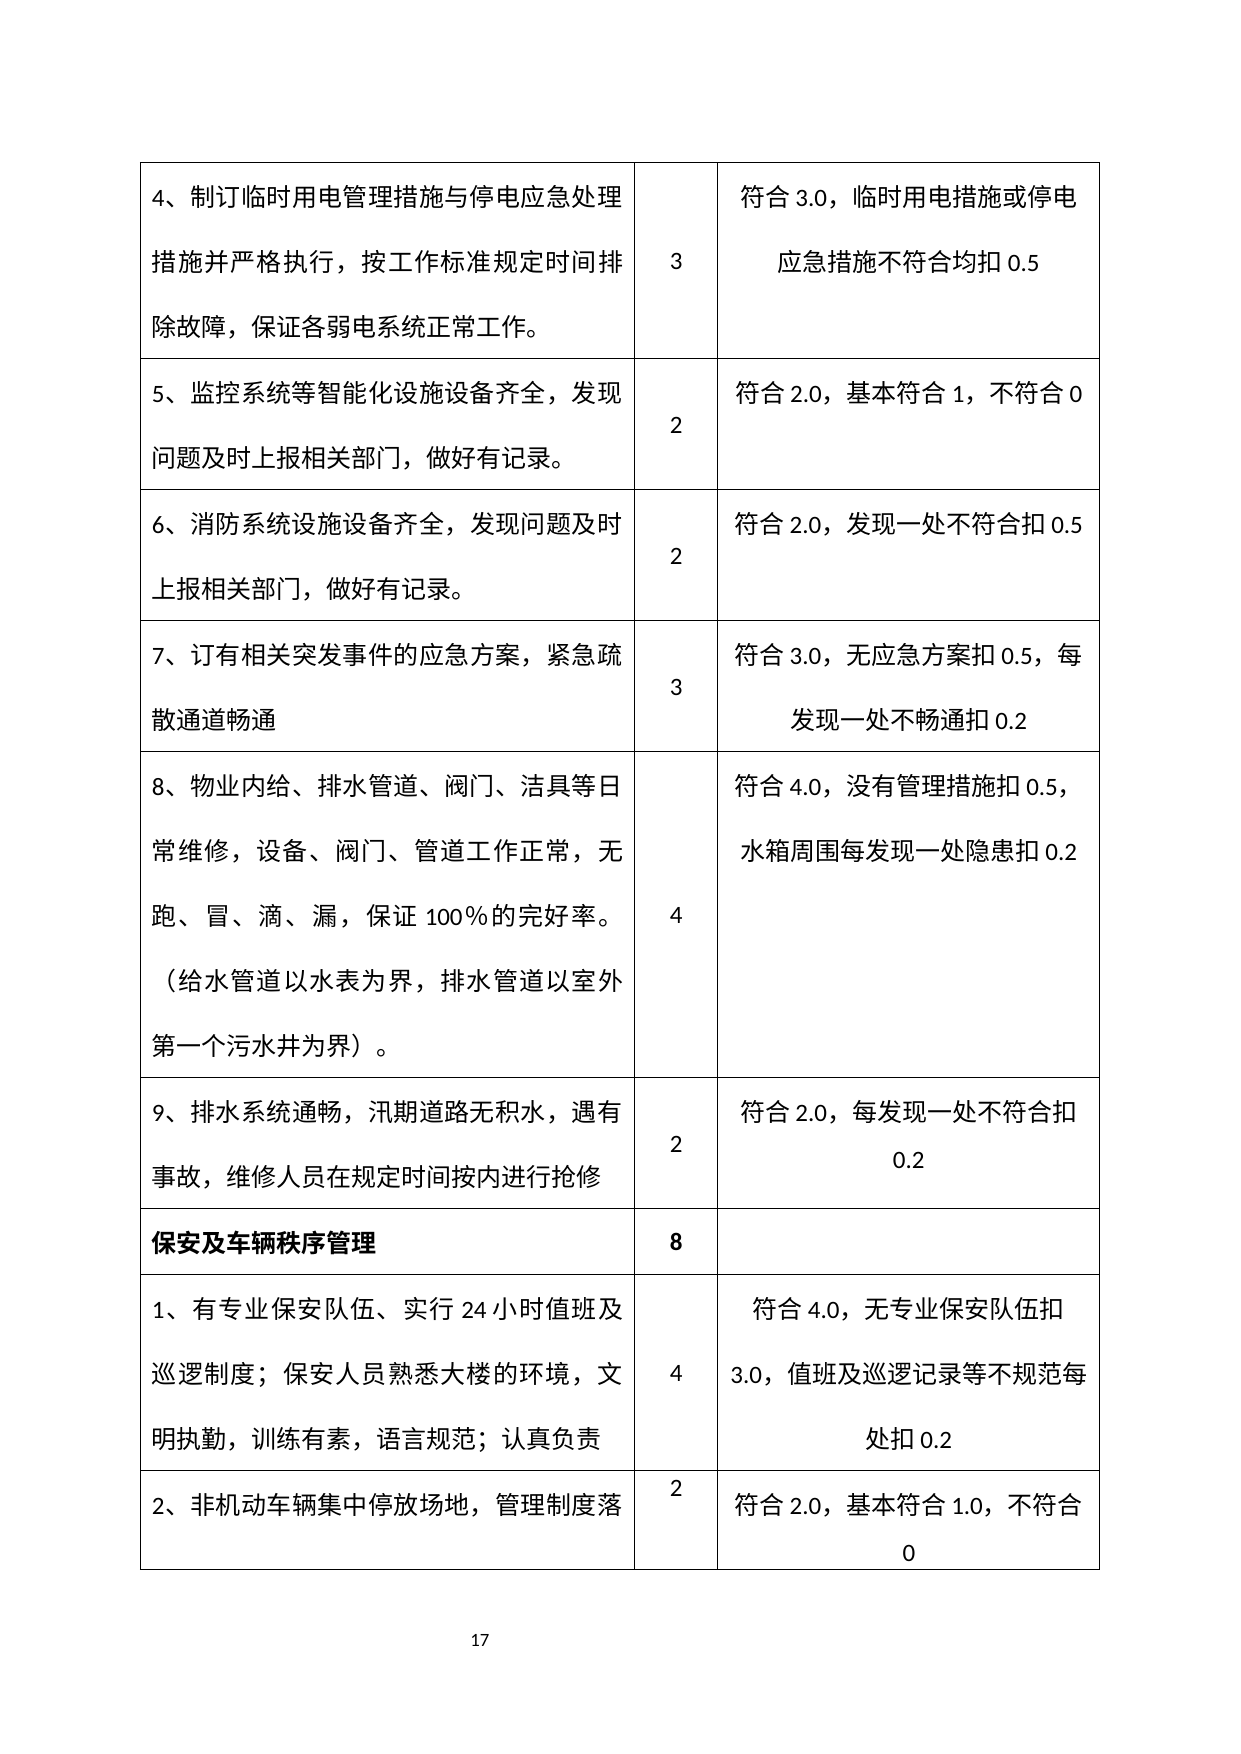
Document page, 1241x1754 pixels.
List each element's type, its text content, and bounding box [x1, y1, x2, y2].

table_cell 符合4.0，无专业保安队伍扣3.0，值班及巡逻记录等不规范每处扣0.2 [718, 1275, 1099, 1470]
table_cell 5、监控系统等智能化设施设备齐全，发现问题及时上报相关部门，做好有记录。 [141, 359, 634, 489]
table_cell 6、消防系统设施设备齐全，发现问题及时上报相关部门，做好有记录。 [141, 490, 634, 620]
table_cell [718, 1209, 1099, 1274]
table_cell 4 [635, 752, 717, 1077]
table_cell 4、制订临时用电管理措施与停电应急处理措施并严格执行，按工作标准规定时间排除故障，保证各弱电系统正常工作。 [141, 163, 634, 358]
table_cell 符合2.0，每发现一处不符合扣0.2 [718, 1078, 1099, 1208]
table_cell 符合2.0，发现一处不符合扣0.5 [718, 490, 1099, 620]
table_cell 2 [635, 359, 717, 489]
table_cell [141, 1471, 634, 1569]
table_cell 3 [635, 621, 717, 751]
table_cell 9、排水系统通畅，汛期道路无积水，遇有事故，维修人员在规定时间按内进行抢修 [141, 1078, 634, 1208]
table_cell 7、订有相关突发事件的应急方案，紧急疏散通道畅通 [141, 621, 634, 751]
table_cell 符合4.0，没有管理措施扣0.5，水箱周围每发现一处隐患扣0.2 [718, 752, 1099, 1077]
table_cell 符合2.0，基本符合1.0，不符合0 [718, 1471, 1099, 1569]
table_cell 保安及车辆秩序管理 [141, 1209, 634, 1274]
table_cell 符合2.0，基本符合1，不符合0 [718, 359, 1099, 489]
table_cell 2 [635, 1078, 717, 1208]
table_cell 符合3.0，无应急方案扣0.5，每发现一处不畅通扣0.2 [718, 621, 1099, 751]
table_cell 4 [635, 1275, 717, 1470]
table_cell 1、有专业保安队伍、实行24小时值班及巡逻制度；保安人员熟悉大楼的环境，文明执勤，训练有素，语言规范；认真负责 [141, 1275, 634, 1470]
table_cell 符合3.0，临时用电措施或停电应急措施不符合均扣0.5 [718, 163, 1099, 358]
table_cell 2 [635, 490, 717, 620]
table_cell 8 [635, 1209, 717, 1274]
table_cell 8、物业内给、排水管道、阀门、洁具等日常维修，设备、阀门、管道工作正常，无跑、冒、滴、漏，保证100％的完好率。（给水管道以水表为界，排水管道以室外第一个污水井为界）。 [141, 752, 634, 1077]
table_cell 2 [635, 1471, 717, 1569]
table_cell 3 [635, 163, 717, 358]
